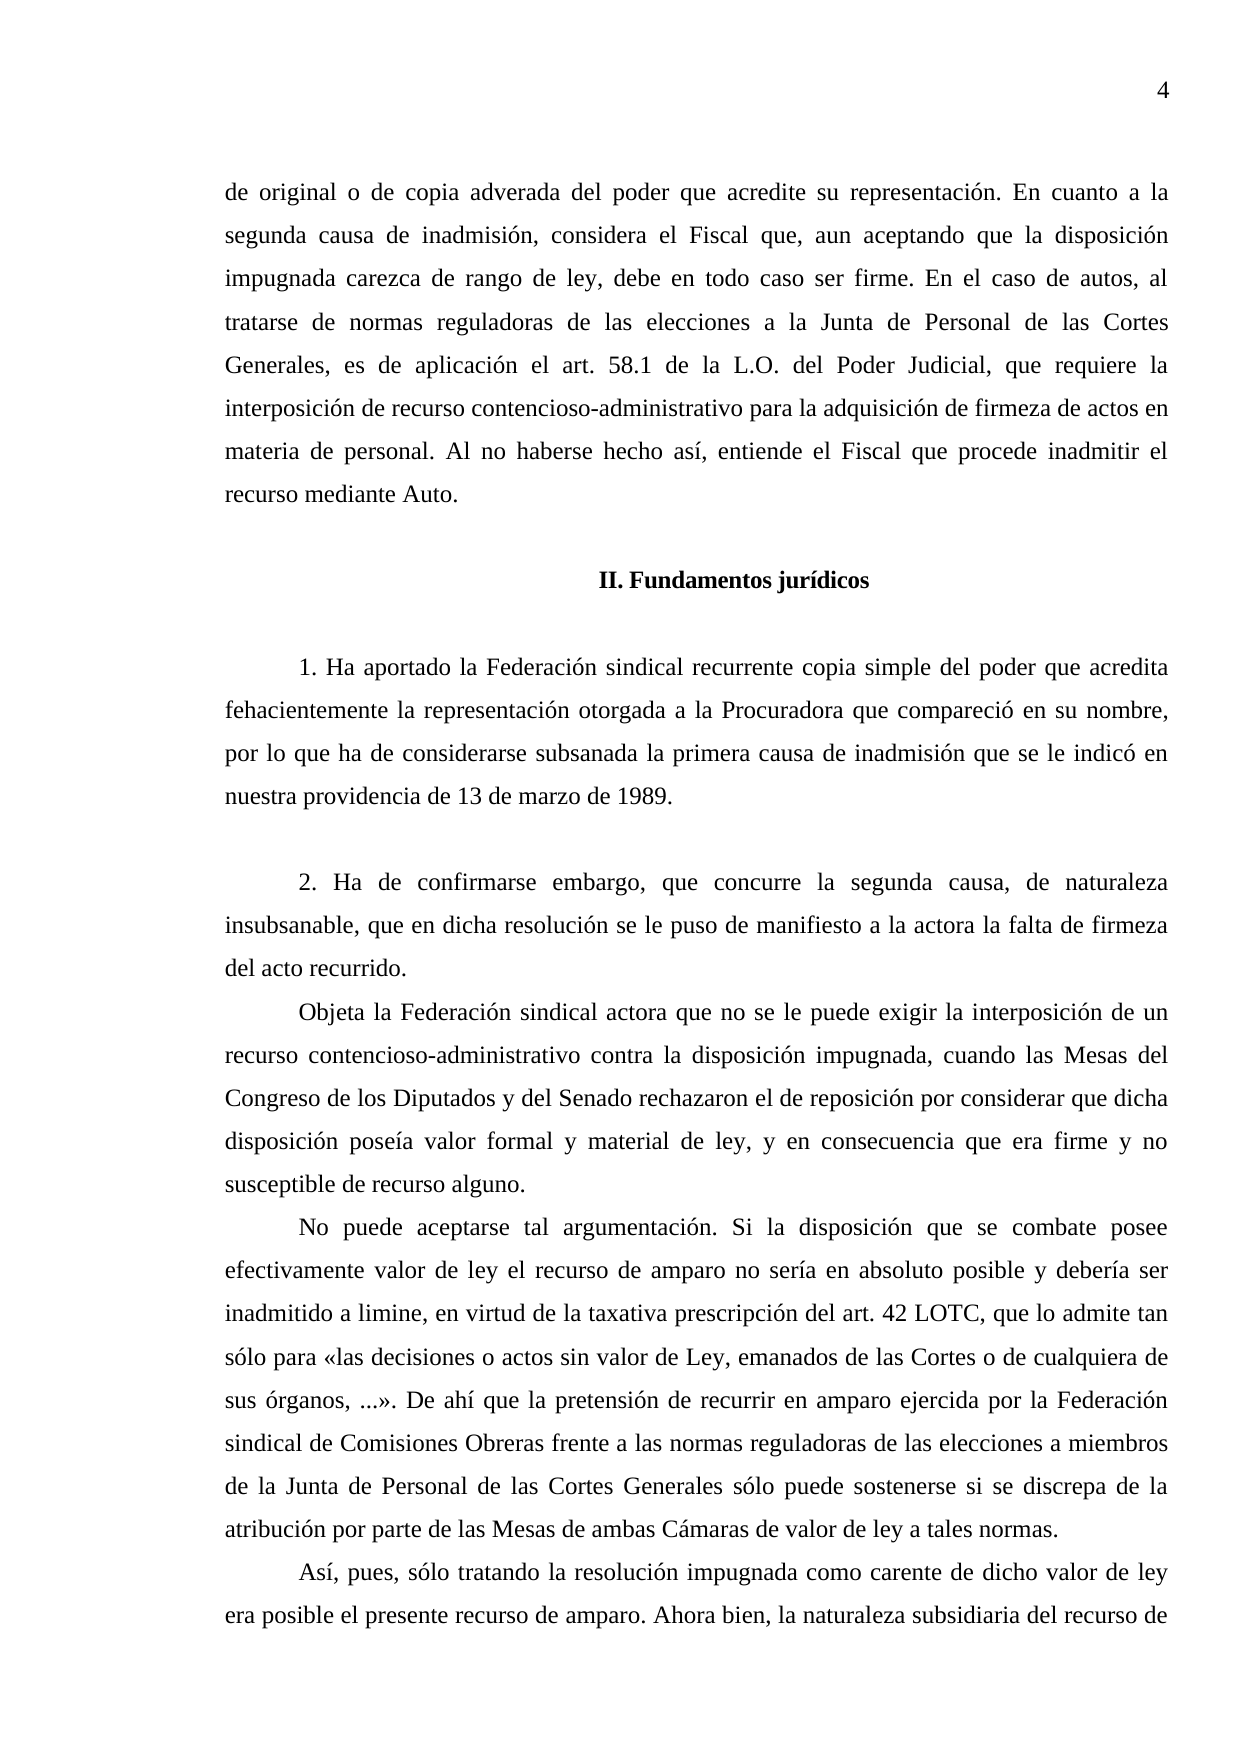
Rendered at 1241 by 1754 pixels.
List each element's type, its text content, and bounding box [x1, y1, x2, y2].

subtitle II. Fundamentos jurídicos [224, 565, 1169, 594]
text 1. Ha aportado la Federación sindical recurrente copia simple del poder que acredita fehacientemente la representación otorgada a la Procuradora que compareció en su nombre, por lo que ha de considerarse subsanada la primera causa de inadmisión que se le indicó en nuestra providencia de 13 de marzo de 1989. [224, 652, 1169, 810]
text No puede aceptarse tal argumentación. Si la disposición que se combate posee efectivamente valor de ley el recurso de amparo no sería en absoluto posible y debería ser inadmitido a limine, en virtud de la taxativa prescripción del art. 42 LOTC, que lo admite tan sólo para «las decisiones o actos sin valor de Ley, emanados de las Cortes o de cualquiera de sus órganos, ...». De ahí que la pretensión de recurrir en amparo ejercida por la Federación sindical de Comisiones Obreras frente a las normas reguladoras de las elecciones a miembros de la Junta de Personal de las Cortes Generales sólo puede sostenerse si se discrepa de la atribución por parte de las Mesas de ambas Cámaras de valor de ley a tales normas. [224, 1212, 1169, 1543]
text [224, 177, 1169, 508]
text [224, 1557, 1169, 1629]
text 2. Ha de confirmarse embargo, que concurre la segunda causa, de naturaleza insubsanable, que en dicha resolución se le puso de manifiesto a la actora la falta de firmeza del acto recurrido. [224, 867, 1169, 982]
text Objeta la Federación sindical actora que no se le puede exigir la interposición de un recurso contencioso-administrativo contra la disposición impugnada, cuando las Mesas del Congreso de los Diputados y del Senado rechazaron el de reposición por considerar que dicha disposición poseía valor formal y material de ley, y en consecuencia que era firme y no susceptible de recurso alguno. [224, 997, 1169, 1198]
